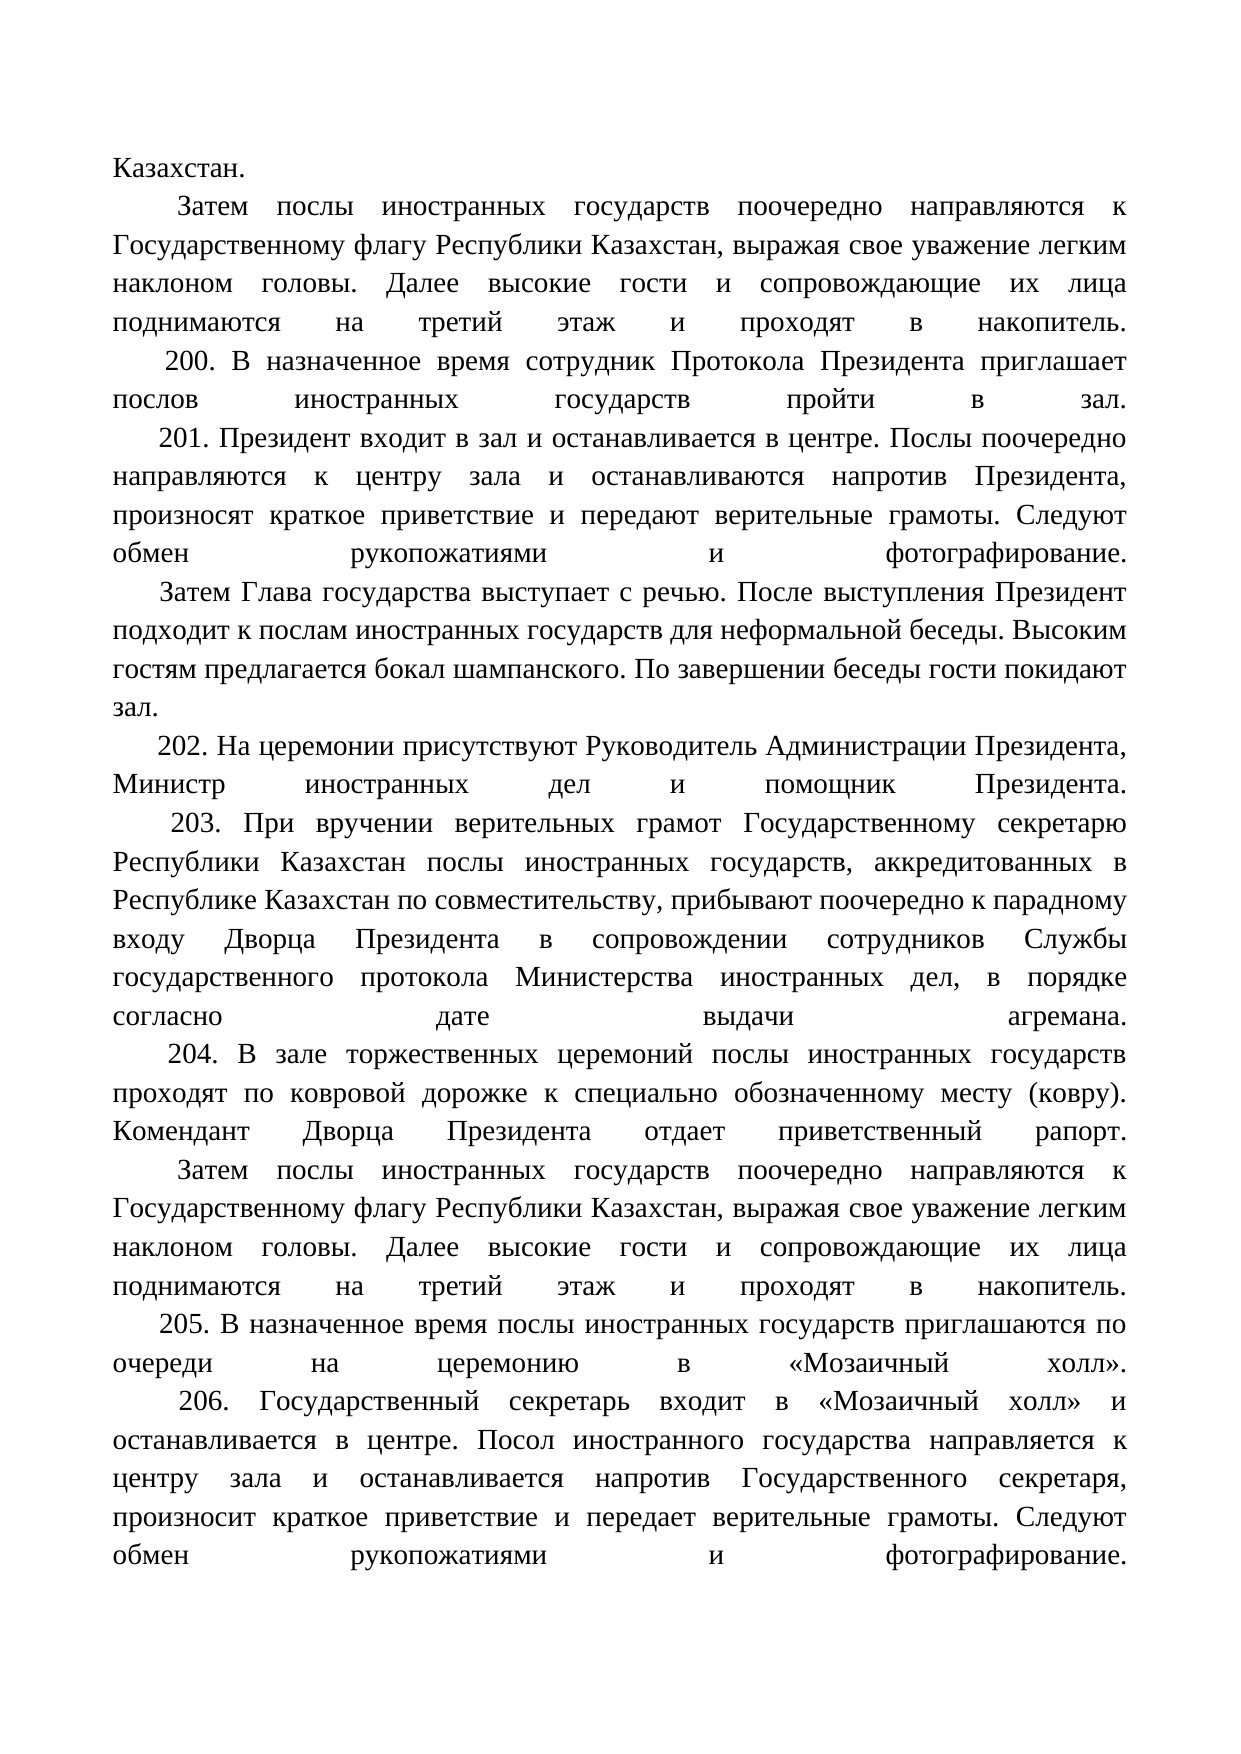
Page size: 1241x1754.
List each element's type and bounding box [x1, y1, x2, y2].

text [112, 150, 1128, 1571]
